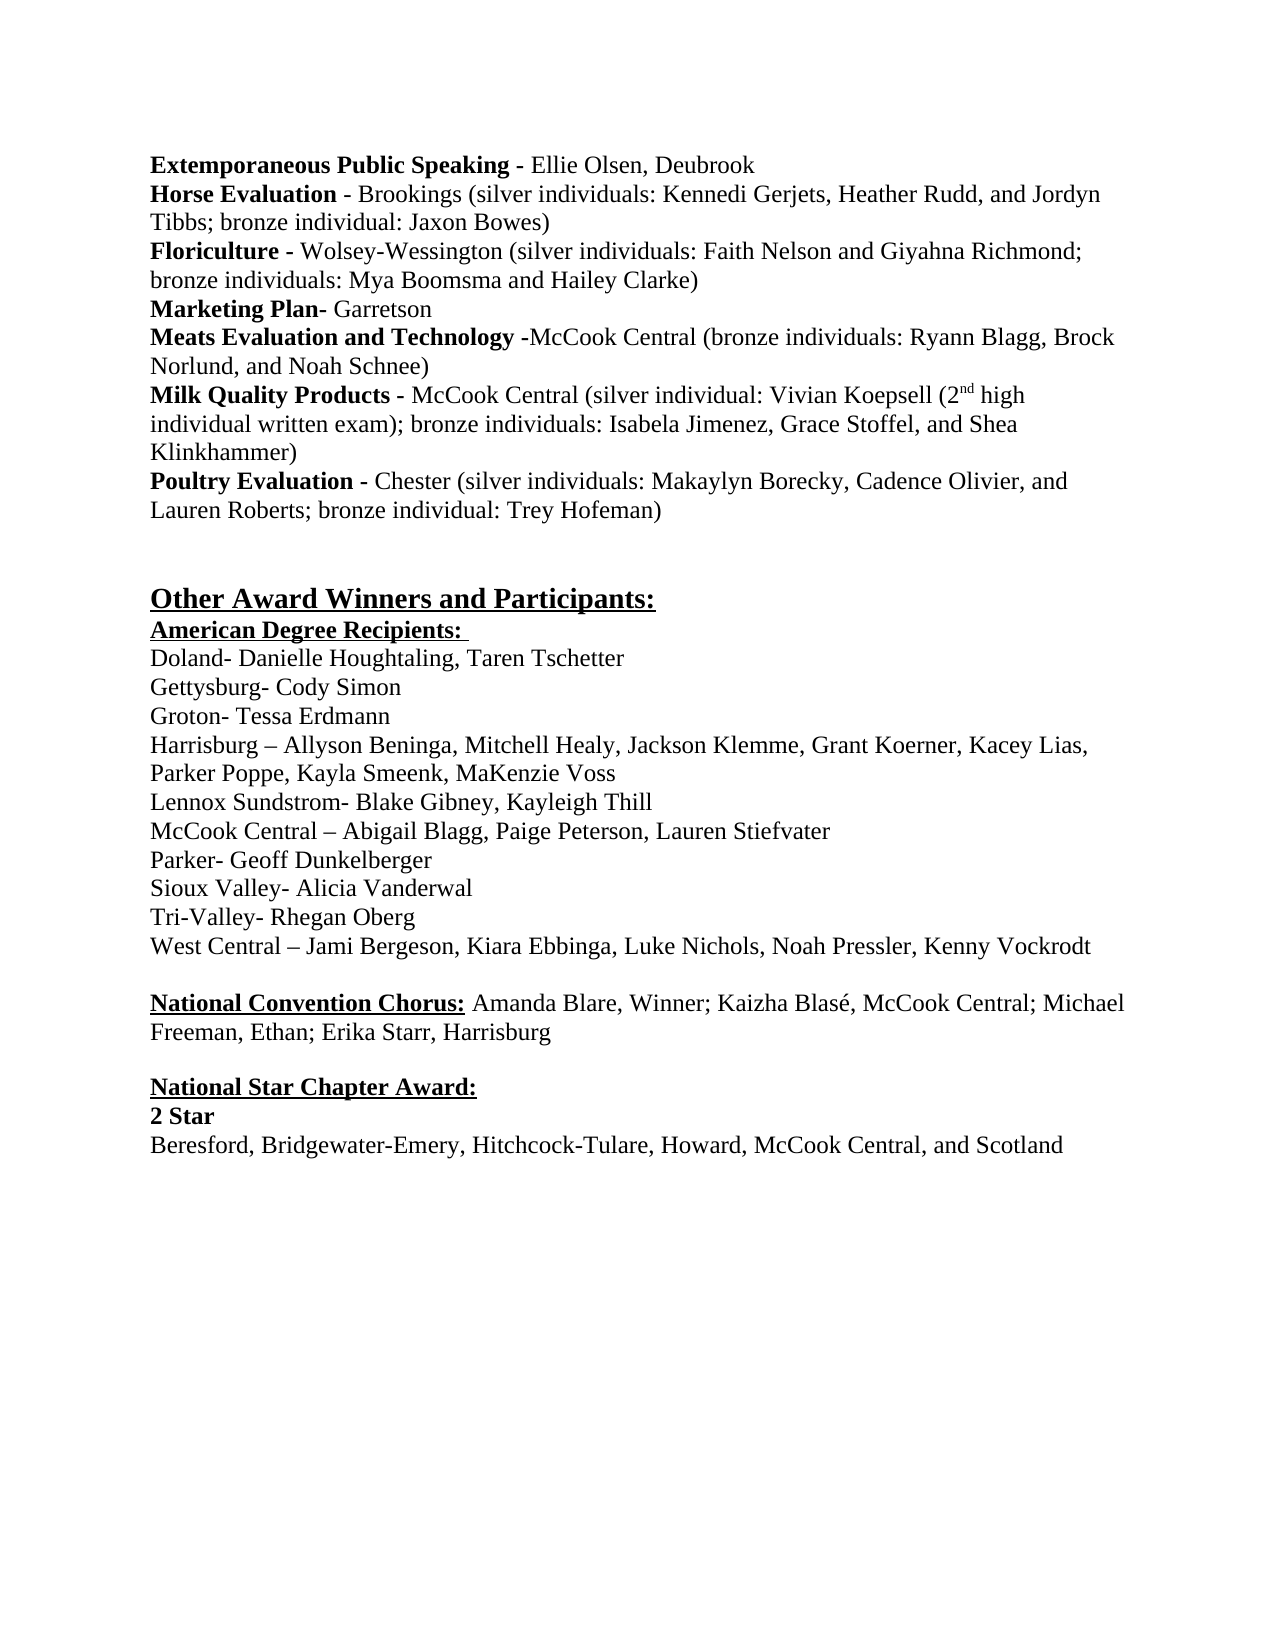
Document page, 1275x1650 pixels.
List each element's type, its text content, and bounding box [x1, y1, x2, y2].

text Horse Evaluation - Brookings (silver individuals: Kennedi Gerjets, Heather Rudd, and Jordyn Tibbs; bronze individual: Jaxon Bowes) [150, 179, 1125, 236]
text Tri-Valley- Rhegan Oberg [150, 902, 1125, 931]
text Harrisburg – Allyson Beninga, Mitchell Healy, Jackson Klemme, Grant Koerner, Kacey Lias, Parker Poppe, Kayla Smeenk, MaKenzie Voss [150, 730, 1125, 787]
text Marketing Plan- Garretson [150, 294, 1125, 322]
text West Central – Jami Bergeson, Kiara Ebbinga, Luke Nichols, Noah Pressler, Kenny Vockrodt [150, 931, 1125, 960]
text Floriculture - Wolsey-Wessington (silver individuals: Faith Nelson and Giyahna Richmond; bronze individuals: Mya Boomsma and Hailey Clarke) [150, 236, 1125, 294]
text 2 Star [150, 1101, 1125, 1130]
text McCook Central – Abigail Blagg, Paige Peterson, Lauren Stiefvater [150, 816, 1125, 845]
text Gettysburg- Cody Simon [150, 672, 1125, 701]
text Parker- Geoff Dunkelberger [150, 845, 1125, 873]
text Doland- Danielle Houghtaling, Taren Tschetter [150, 643, 1125, 672]
text Other Award Winners and Participants: [150, 581, 1125, 615]
text Milk Quality Products - McCook Central (silver individual: Vivian Koepsell (2nd high individual written exam); bronze individuals: Isabela Jimenez, Grace Stoffel, and Shea Klinkhammer) [150, 380, 1125, 466]
text National Convention Chorus: Amanda Blare, Winner; Kaizha Blasé, McCook Central; Michael Freeman, Ethan; Erika Starr, Harrisburg [150, 988, 1125, 1046]
text Lennox Sundstrom- Blake Gibney, Kayleigh Thill [150, 787, 1125, 816]
text Groton- Tessa Erdmann [150, 701, 1125, 730]
text National Star Chapter Award: [150, 1072, 1125, 1101]
text Meats Evaluation and Technology -McCook Central (bronze individuals: Ryann Blagg, Brock Norlund, and Noah Schnee) [150, 322, 1125, 380]
text American Degree Recipients: [150, 615, 1125, 643]
text Extemporaneous Public Speaking - Ellie Olsen, Deubrook [150, 150, 1125, 179]
text Poultry Evaluation - Chester (silver individuals: Makaylyn Borecky, Cadence Olivier, and Lauren Roberts; bronze individual: Trey Hofeman) [150, 466, 1125, 524]
text Sioux Valley- Alicia Vanderwal [150, 873, 1125, 902]
text Beresford, Bridgewater-Emery, Hitchcock-Tulare, Howard, McCook Central, and Scotland [150, 1130, 1125, 1159]
